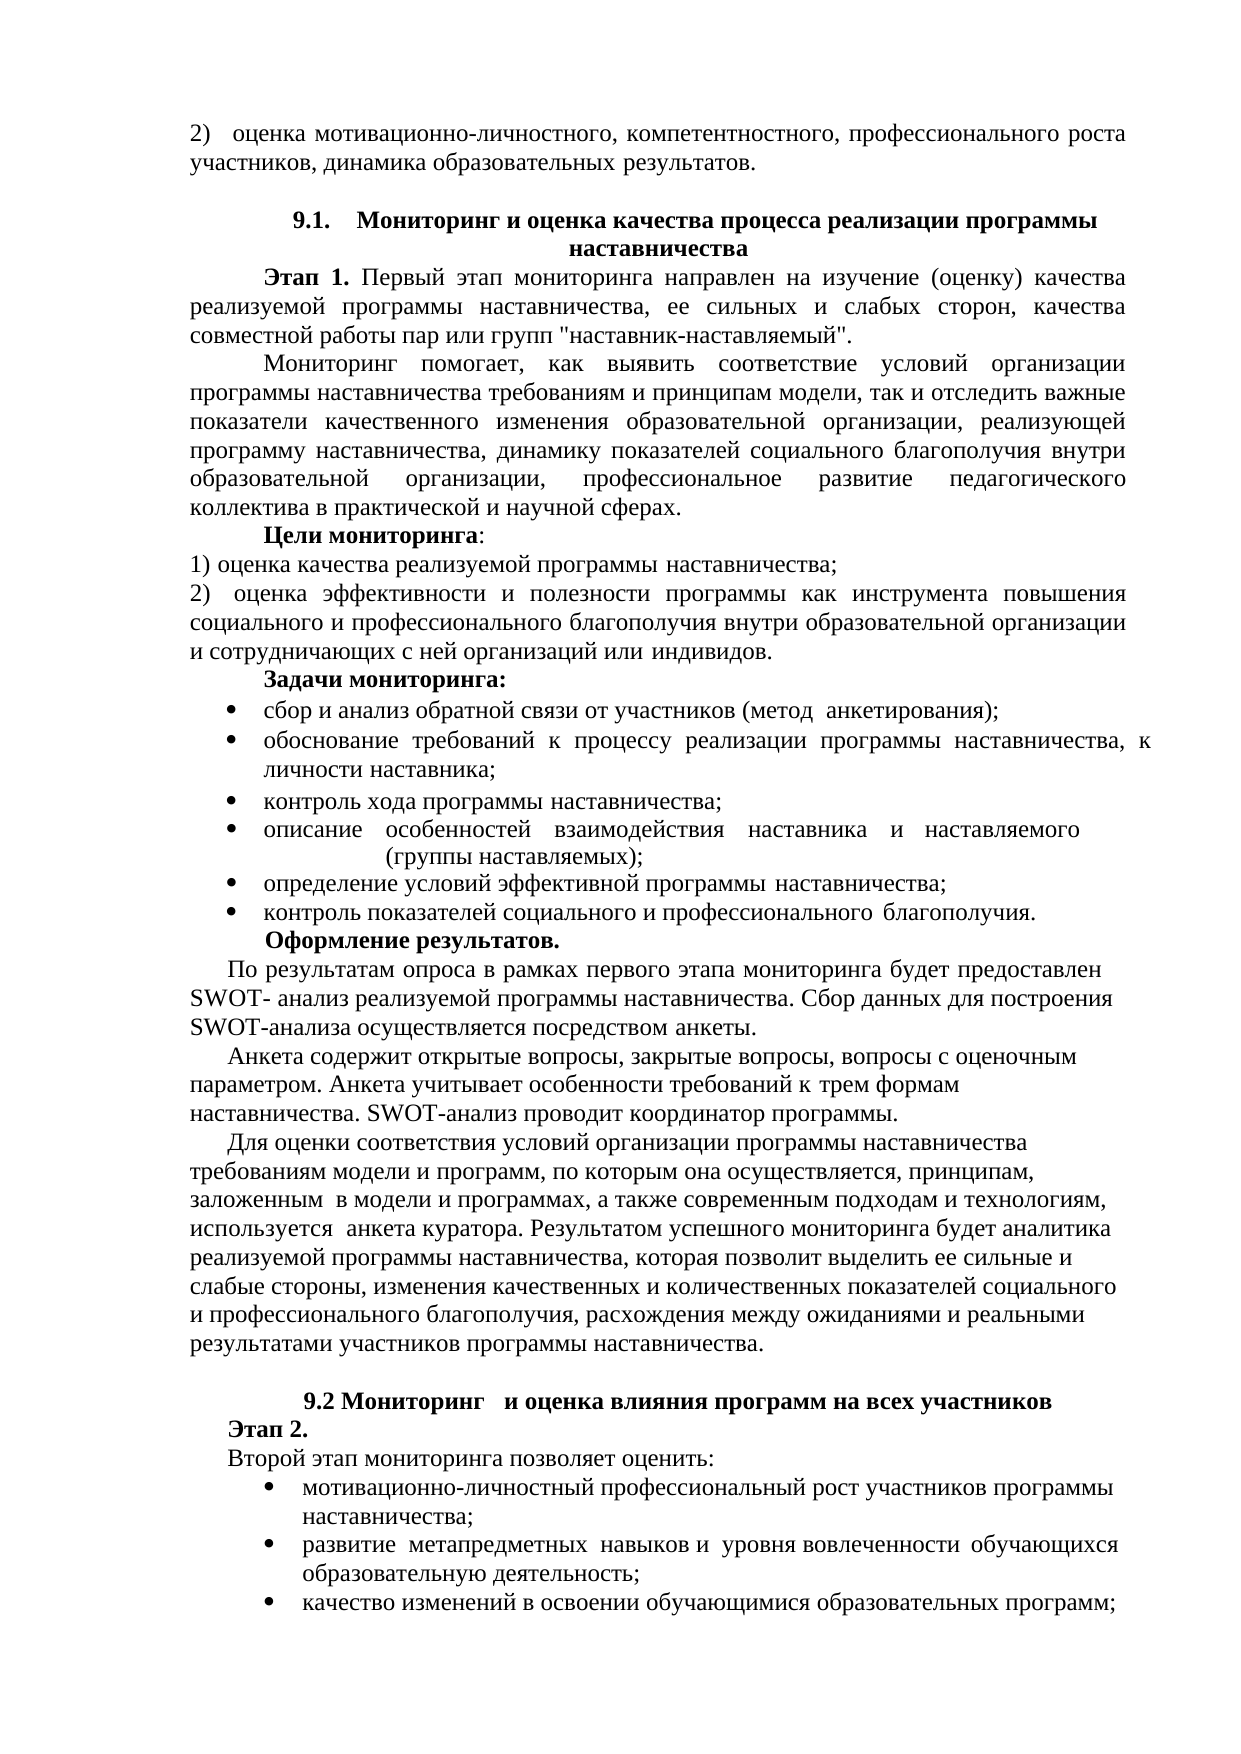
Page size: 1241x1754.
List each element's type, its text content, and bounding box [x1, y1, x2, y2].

list обоснование требований к процессу реализации программы наставничества, к личности наставника; [227, 725, 1152, 782]
subtitle Цели мониторинга: [263, 521, 1152, 549]
list оценка мотивационно-личностного, компетентностного, профессионального роста участников, динамика образовательных результатов. [189, 118, 1127, 176]
list оценка качества реализуемой программы наставничества; [189, 549, 1152, 578]
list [264, 1587, 1128, 1616]
subtitle Задачи мониторинга: [263, 664, 1152, 693]
list оценка эффективности и полезности программы как инструмента повышения социального и профессионального благополучия внутри образовательной организации и сотрудничающих с ней организаций или индивидов. [189, 578, 1127, 664]
text Анкета содержит открытые вопросы, закрытые вопросы, вопросы с оценочным параметром. Анкета учитывает особенности требований к трем формам наставничества. SWOT-анализ проводит координатор программы. [189, 1041, 1128, 1127]
text По результатам опроса в рамках первого этапа мониторинга будет предоставлен SWOT- анализ реализуемой программы наставничества. Сбор данных для построения SWOT-анализа осуществляется посредством анкеты. [189, 954, 1128, 1041]
subtitle Оформление результатов. [264, 927, 1152, 954]
text Этап 2. [189, 1414, 1128, 1443]
list развитие метапредметных навыков и уровня вовлеченности обучающихся образовательную деятельность; [264, 1529, 1128, 1587]
text Мониторинг помогает, как выявить соответствие условий организации программы наставничества требованиям и принципам модели, так и отследить важные показатели качественного изменения образовательной организации, реализующей программу наставничества, динамику показателей социального благополучия внутри образовательной организации, профессиональное развитие педагогического коллектива в практической и научной сферах. [189, 348, 1127, 521]
list контроль показателей социального и профессионального благополучия. [227, 897, 1152, 927]
text 9.2 Мониторинг и оценка влияния программ на всех участников [189, 1386, 1128, 1414]
text Для оценки соответствия условий организации программы наставничества требованиям модели и программ, по которым она осуществляется, принципам, заложенным в модели и программах, а также современным подходам и технологиям, используется анкета куратора. Результатом успешного мониторинга будет аналитика реализуемой программы наставничества, которая позволит выделить ее сильные и слабые стороны, изменения качественных и количественных показателей социального и профессионального благополучия, расхождения между ожиданиями и реальными результатами участников программы наставничества. [189, 1127, 1128, 1357]
text Второй этап мониторинга позволяет оценить: [189, 1443, 1128, 1472]
list сбор и анализ обратной связи от участников (метод анкетирования); [227, 695, 1152, 723]
text Этап 1. Первый этап мониторинга направлен на изучение (оценку) качества реализуемой программы наставничества, ее сильных и слабых сторон, качества совместной работы пар или групп "наставник-наставляемый". [189, 262, 1127, 348]
list определение условий эффективной программы наставничества; [227, 871, 1126, 897]
list описание особенностей взаимодействия наставника и наставляемого (группы наставляемых); [227, 817, 1126, 869]
subtitle Мониторинг и оценка качества процесса реализации программы наставничества [189, 205, 1127, 262]
list мотивационно-личностный профессиональный рост участников программы наставничества; [264, 1472, 1128, 1529]
list контроль хода программы наставничества; [227, 785, 1152, 815]
